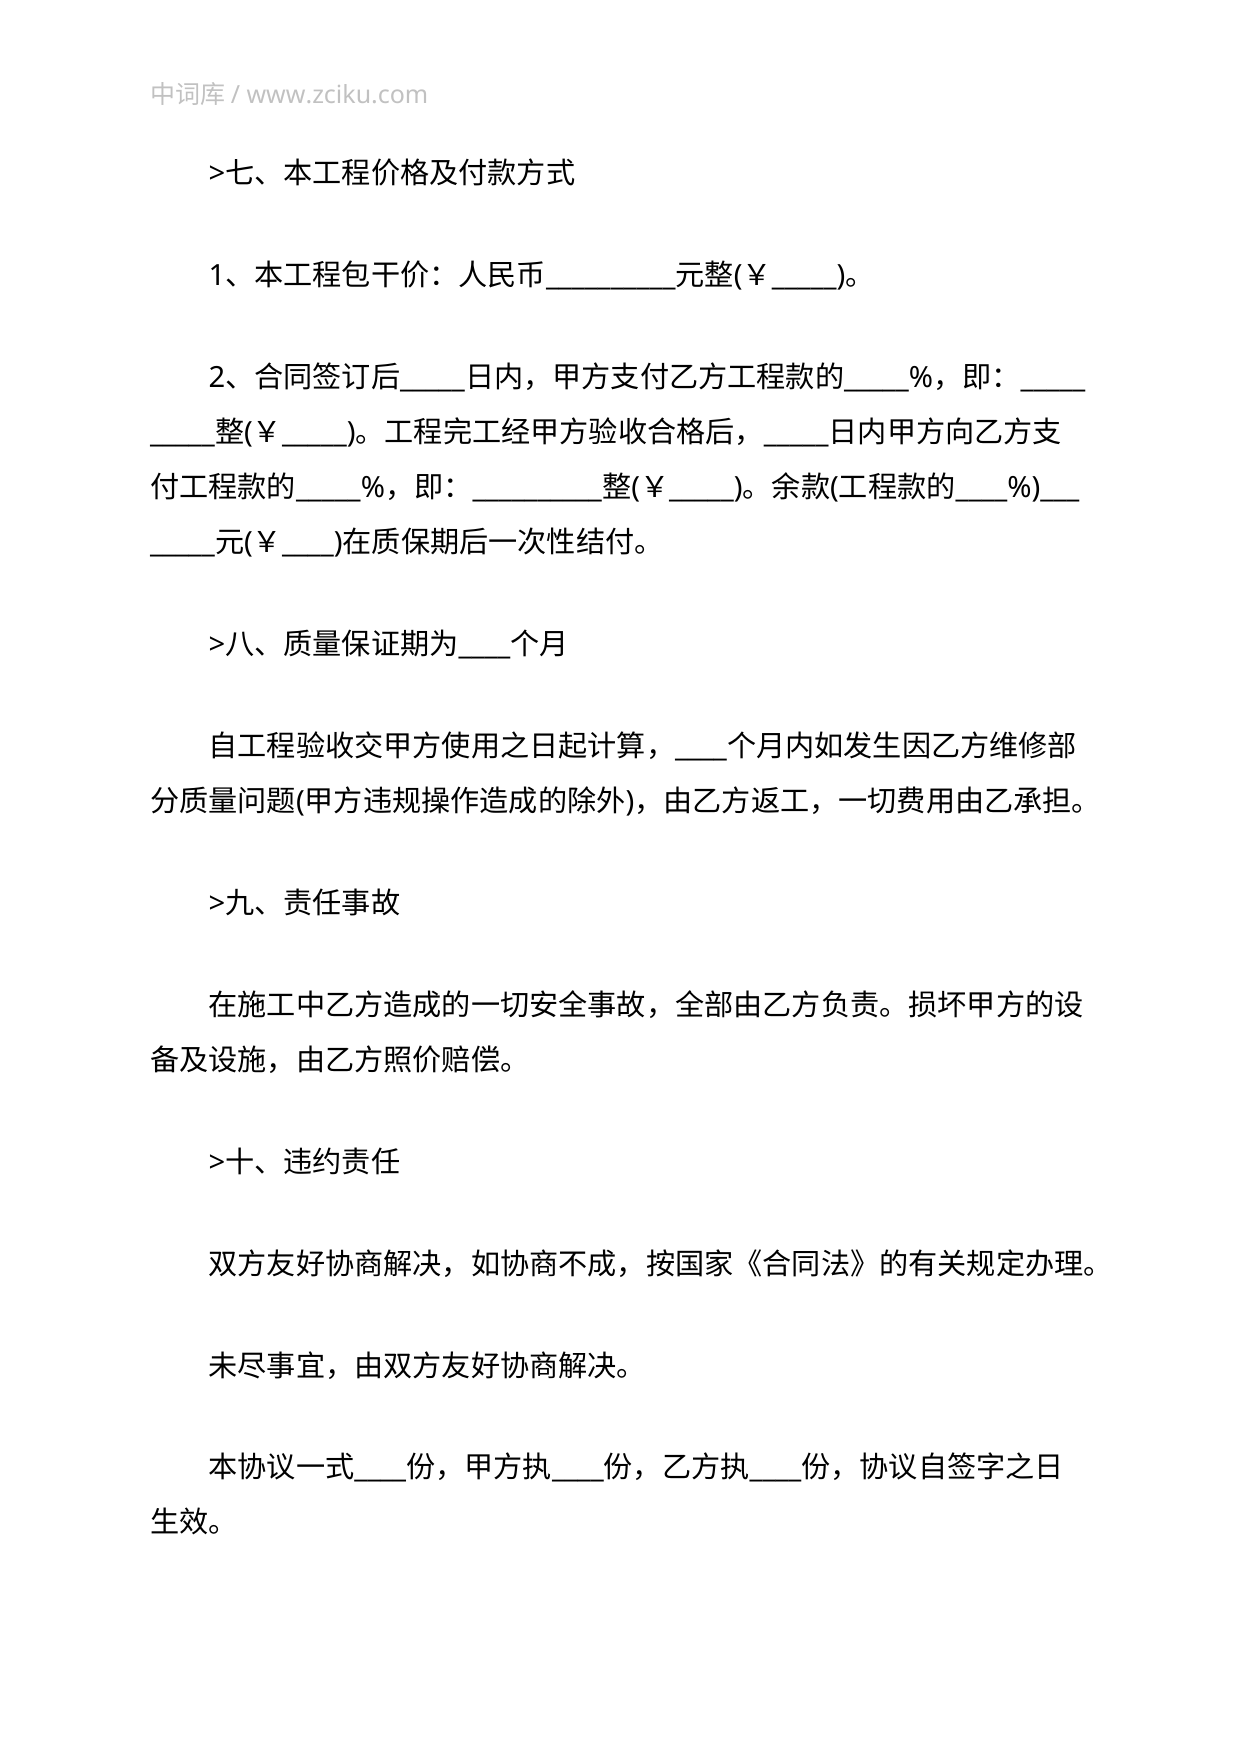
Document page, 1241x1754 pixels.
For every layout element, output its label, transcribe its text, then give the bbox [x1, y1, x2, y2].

text 未尽事宜，由双方友好协商解决。 [150, 1342, 1090, 1384]
text 1、本工程包干价：人民币__________元整(￥_____)。 [150, 252, 1090, 294]
text 本协议一式____份，甲方执____份，乙方执____份，协议自签字之日生效。 [150, 1444, 1090, 1541]
text 双方友好协商解决，如协商不成，按国家《合同法》的有关规定办理。 [150, 1241, 1090, 1283]
text 2、合同签订后_____日内，甲方支付乙方工程款的_____%，即：__________整(￥_____)。工程完工经甲方验收合格后，_____日内甲方向乙方支付工程款的_____%，即：__________整(￥_____)。余款(工程款的____%)________元(￥____)在质保期后一次性结付。 [150, 354, 1090, 561]
text >八、质量保证期为____个月 [150, 621, 1090, 663]
text >七、本工程价格及付款方式 [150, 150, 1090, 192]
text >十、违约责任 [150, 1138, 1090, 1181]
text 在施工中乙方造成的一切安全事故，全部由乙方负责。损坏甲方的设备及设施，由乙方照价赔偿。 [150, 982, 1090, 1079]
text 自工程验收交甲方使用之日起计算，____个月内如发生因乙方维修部分质量问题(甲方违规操作造成的除外)，由乙方返工，一切费用由乙承担。 [150, 723, 1090, 820]
text >九、责任事故 [150, 880, 1090, 922]
